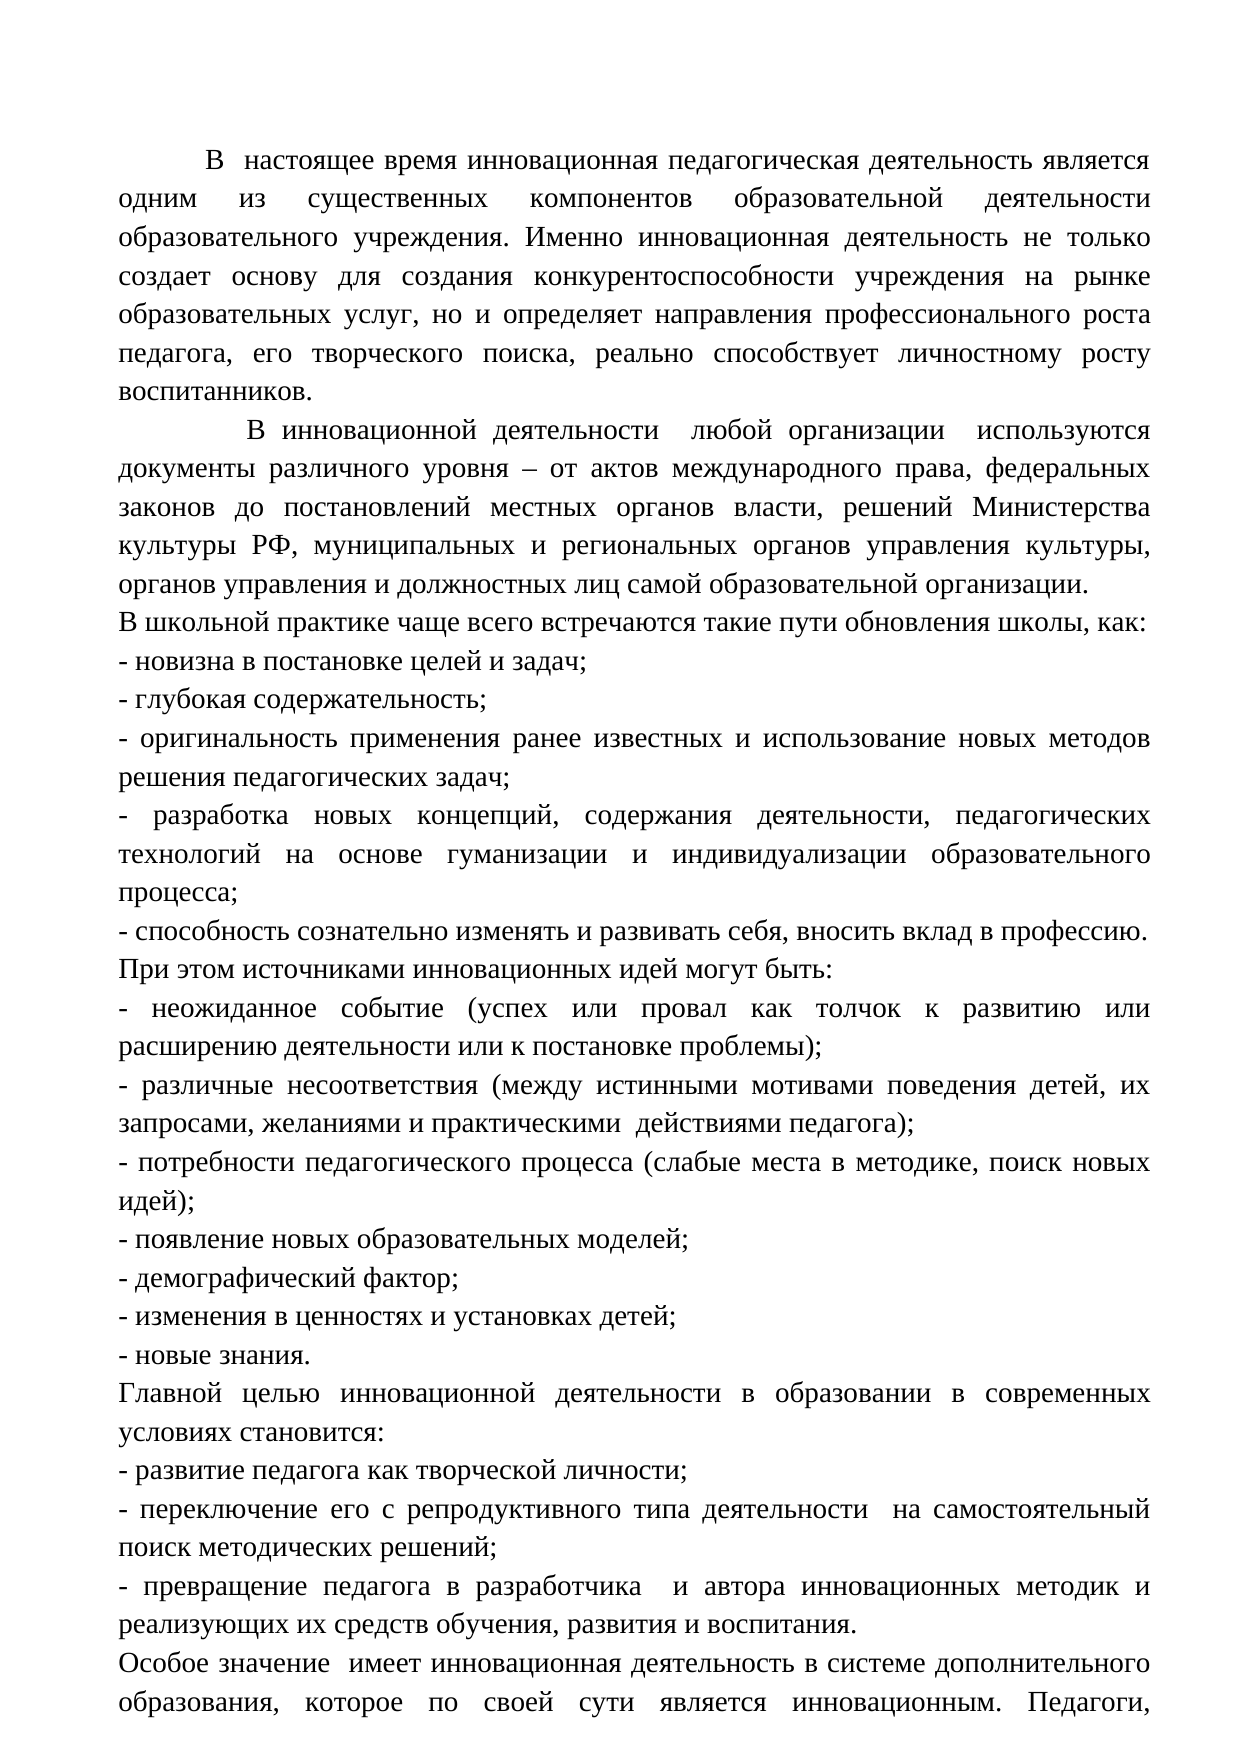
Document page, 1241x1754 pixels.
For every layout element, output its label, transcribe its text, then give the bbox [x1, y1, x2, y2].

text - способность сознательно изменять и развивать себя, вносить вклад в профессию. [118, 913, 1152, 946]
text - разработка новых концепций, содержания деятельности, педагогических технологий на основе гуманизации и индивидуализации образовательного процесса; [118, 797, 1152, 908]
text - демографический фактор; [118, 1260, 1152, 1293]
text - развитие педагога как творческой личности; [118, 1452, 1152, 1486]
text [118, 1645, 1152, 1717]
text При этом источниками инновационных идей могут быть: [118, 951, 1152, 985]
text - оригинальность применения ранее известных и использование новых методов решения педагогических задач; [118, 720, 1152, 792]
text В школьной практике чаще всего встречаются такие пути обновления школы, как: [118, 604, 1152, 638]
text В инновационной деятельности любой организации используются документы различного уровня – от актов международного права, федеральных законов до постановлений местных органов власти, решений Министерства культуры РФ, муниципальных и региональных органов управления культуры, органов управления и должностных лиц самой образовательной организации. [118, 412, 1152, 599]
text - переключение его с репродуктивного типа деятельности на самостоятельный поиск методических решений; [118, 1491, 1152, 1563]
text - неожиданное событие (успех или провал как толчок к развитию или расширению деятельности или к постановке проблемы); [118, 990, 1152, 1062]
text - различные несоответствия (между истинными мотивами поведения детей, их запросами, желаниями и практическими действиями педагога); [118, 1067, 1152, 1139]
text - новые знания. [118, 1337, 1152, 1370]
text - потребности педагогического процесса (слабые места в методике, поиск новых идей); [118, 1144, 1152, 1216]
text Главной целью инновационной деятельности в образовании в современных условиях становится: [118, 1375, 1152, 1447]
text - глубокая содержательность; [118, 682, 1152, 715]
text - новизна в постановке целей и задач; [118, 643, 1152, 677]
text В настоящее время инновационная педагогическая деятельность является одним из существенных компонентов образовательной деятельности образовательного учреждения. Именно инновационная деятельность не только создает основу для создания конкурентоспособности учреждения на рынке образовательных услуг, но и определяет направления профессионального роста педагога, его творческого поиска, реально способствует личностному росту воспитанников. [118, 142, 1152, 407]
text - появление новых образовательных моделей; [118, 1221, 1152, 1255]
text - превращение педагога в разработчика и автора инновационных методик и реализующих их средств обучения, развития и воспитания. [118, 1568, 1152, 1640]
text - изменения в ценностях и установках детей; [118, 1298, 1152, 1332]
